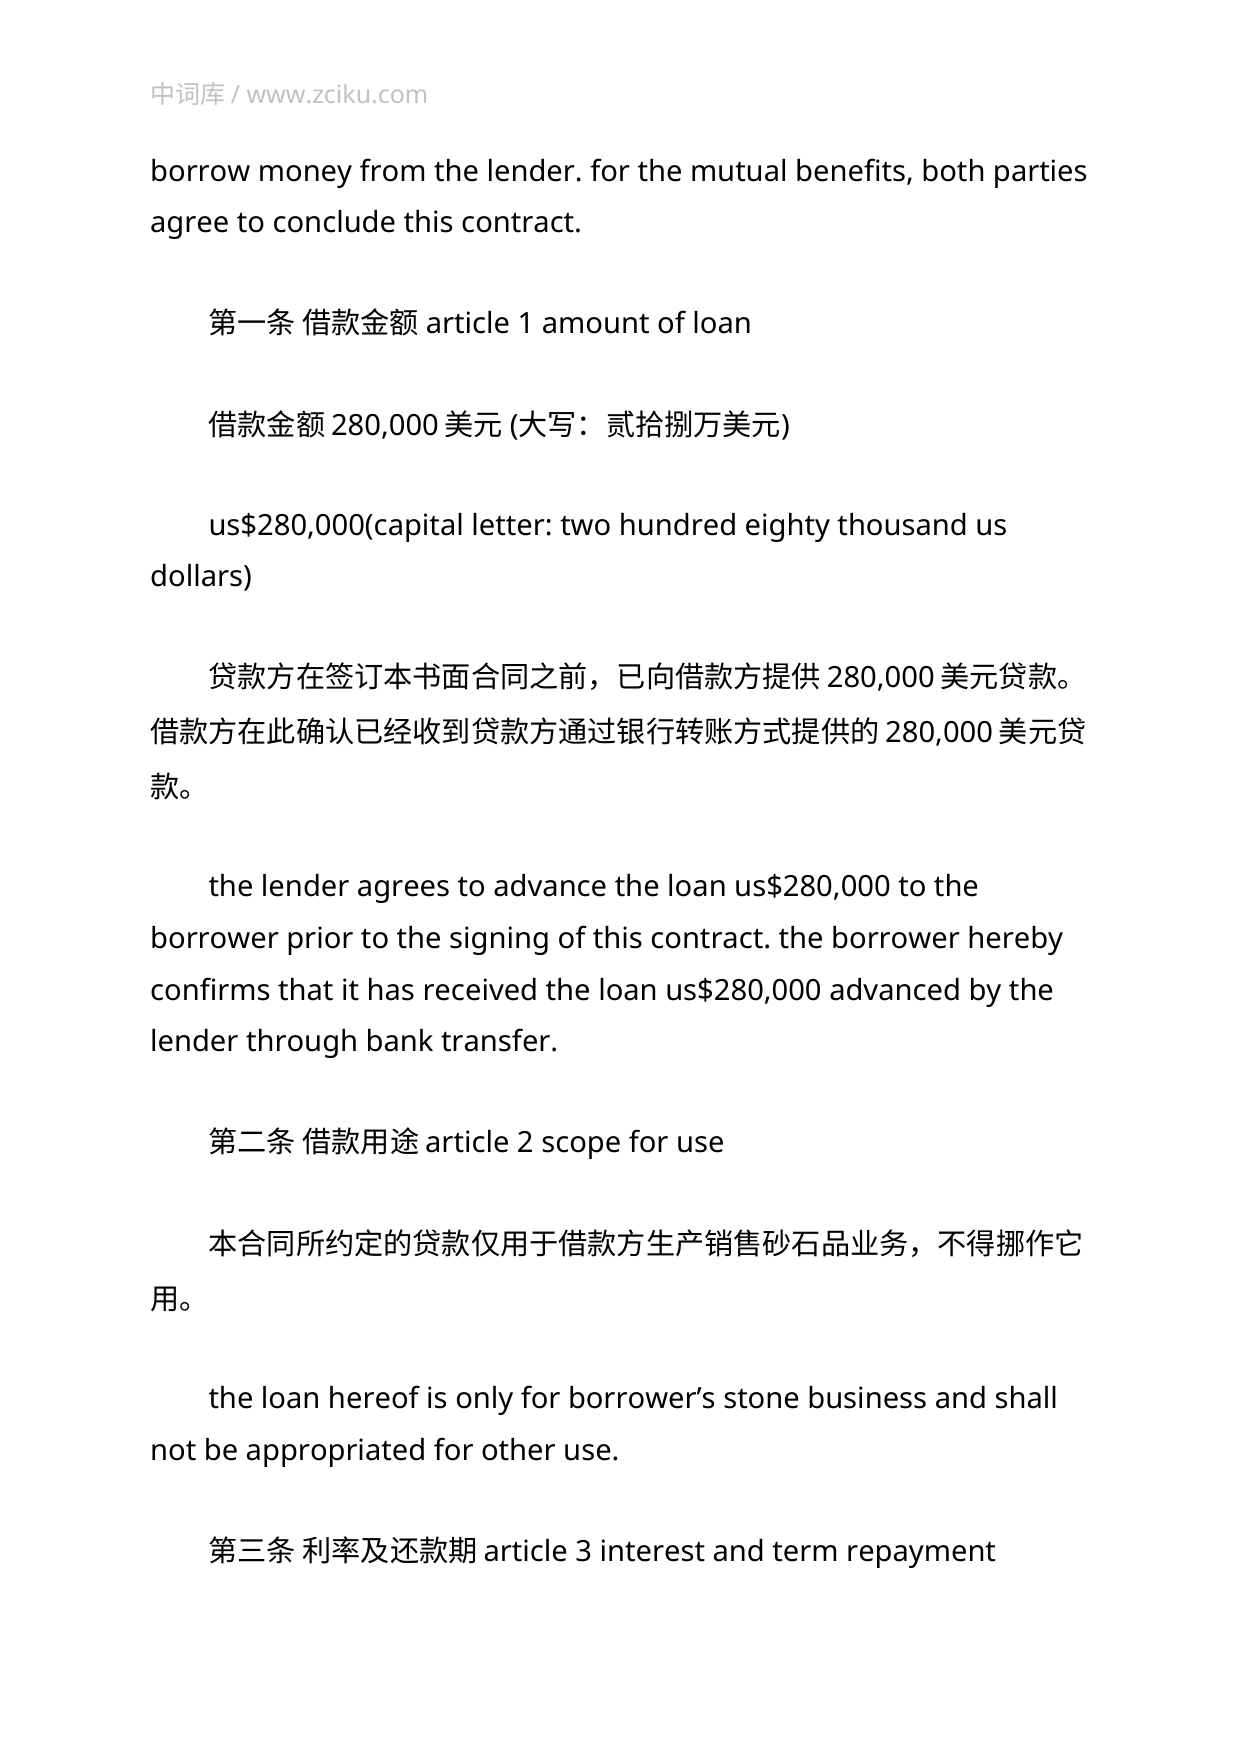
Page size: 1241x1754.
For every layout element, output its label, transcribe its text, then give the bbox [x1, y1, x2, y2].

text 第一条 借款金额 article 1 amount of loan [150, 300, 1090, 342]
text us$280,000(capital letter: two hundred eighty thousand us dollars) [150, 504, 1090, 595]
text the loan hereof is only for borrower’s stone business and shall not be appropriated for other use. [150, 1377, 1090, 1469]
text 借款金额280,000美元 (大写：贰拾捌万美元) [150, 402, 1090, 444]
text 第三条 利率及还款期article 3 interest and term repayment [150, 1527, 1090, 1570]
text 贷款方在签订本书面合同之前，已向借款方提供280,000美元贷款。借款方在此确认已经收到贷款方通过银行转账方式提供的280,000美元贷款。 [150, 654, 1090, 806]
text the lender agrees to advance the loan us$280,000 to the borrower prior to the signing of this contract. the borrower hereby confirms that it has received the loan us$280,000 advanced by the lender through bank transfer. [150, 866, 1090, 1060]
text 本合同所约定的贷款仅用于借款方生产销售砂石品业务，不得挪作它用。 [150, 1221, 1090, 1318]
text 第二条 借款用途article 2 scope for use [150, 1119, 1090, 1161]
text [150, 150, 1090, 241]
